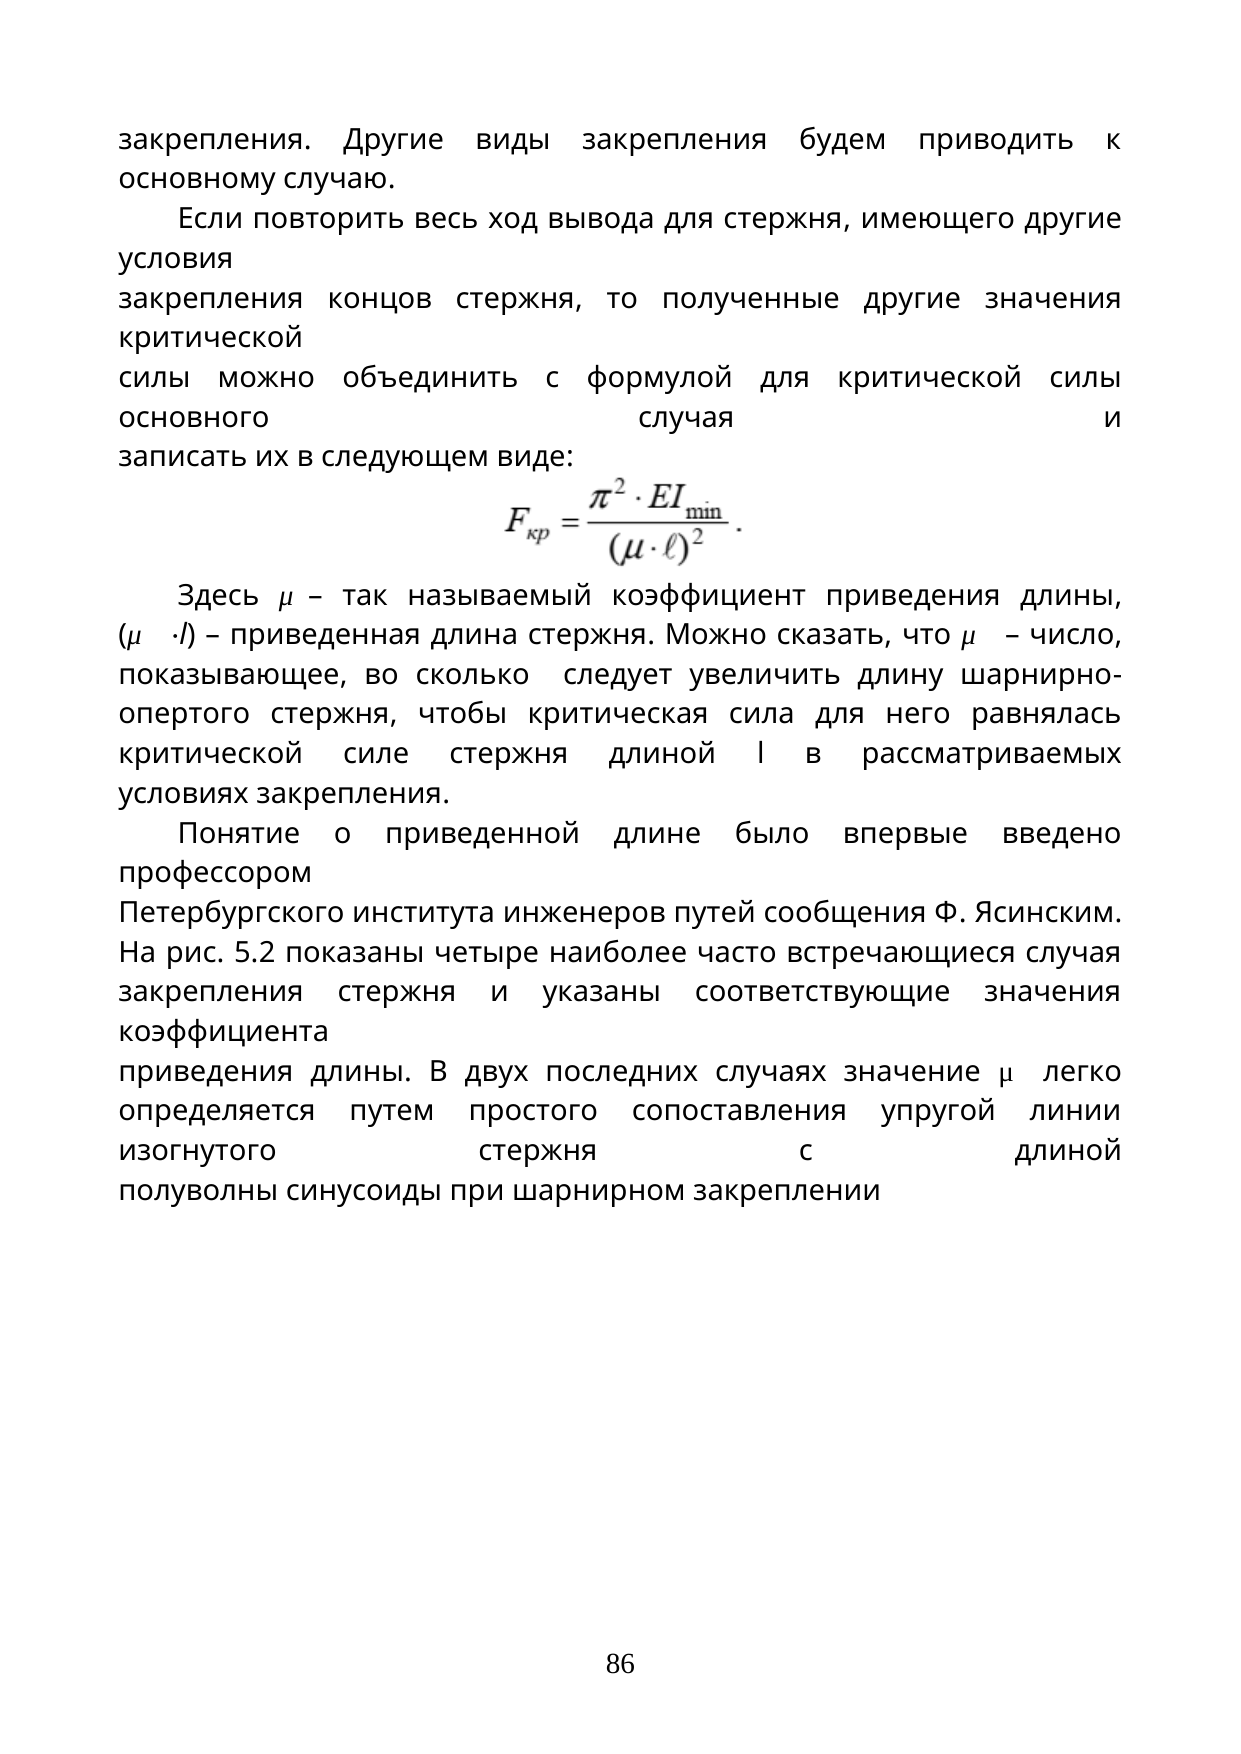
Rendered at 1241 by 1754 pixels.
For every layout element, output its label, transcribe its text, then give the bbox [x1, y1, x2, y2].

picture [489, 475, 751, 574]
text Если повторить весь ход вывода для стержня, имеющего другие условия закрепления концов стержня, то полученные другие значения критической силы можно объединить с формулой для критической силы основного случая и записать их в следующем виде: [118, 197, 1122, 475]
text Понятие о приведенной длине было впервые введено профессором Петербургского института инженеров путей сообщения Ф. Ясинским. На рис. 5.2 показаны четыре наиболее часто встречающиеся случая закрепления стержня и указаны соответствующие значения коэффициента приведения длины. В двух последних случаях значение μлегко определяется путем простого сопоставления упругой линии изогнутого стержня с длиной полуволны синусоиды при шарнирном закреплении [118, 812, 1122, 1209]
text Здесь μ– так называемый коэффициент приведения длины, (μ⋅l) – приведенная длина стержня. Можно сказать, что μ– число, показывающее, во сколько следует увеличить длину шарнирно-опертого стержня, чтобы критическая сила для него равнялась критической силе стержня длиной l в рассматриваемых условиях закрепления. [118, 574, 1122, 812]
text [118, 118, 1122, 197]
